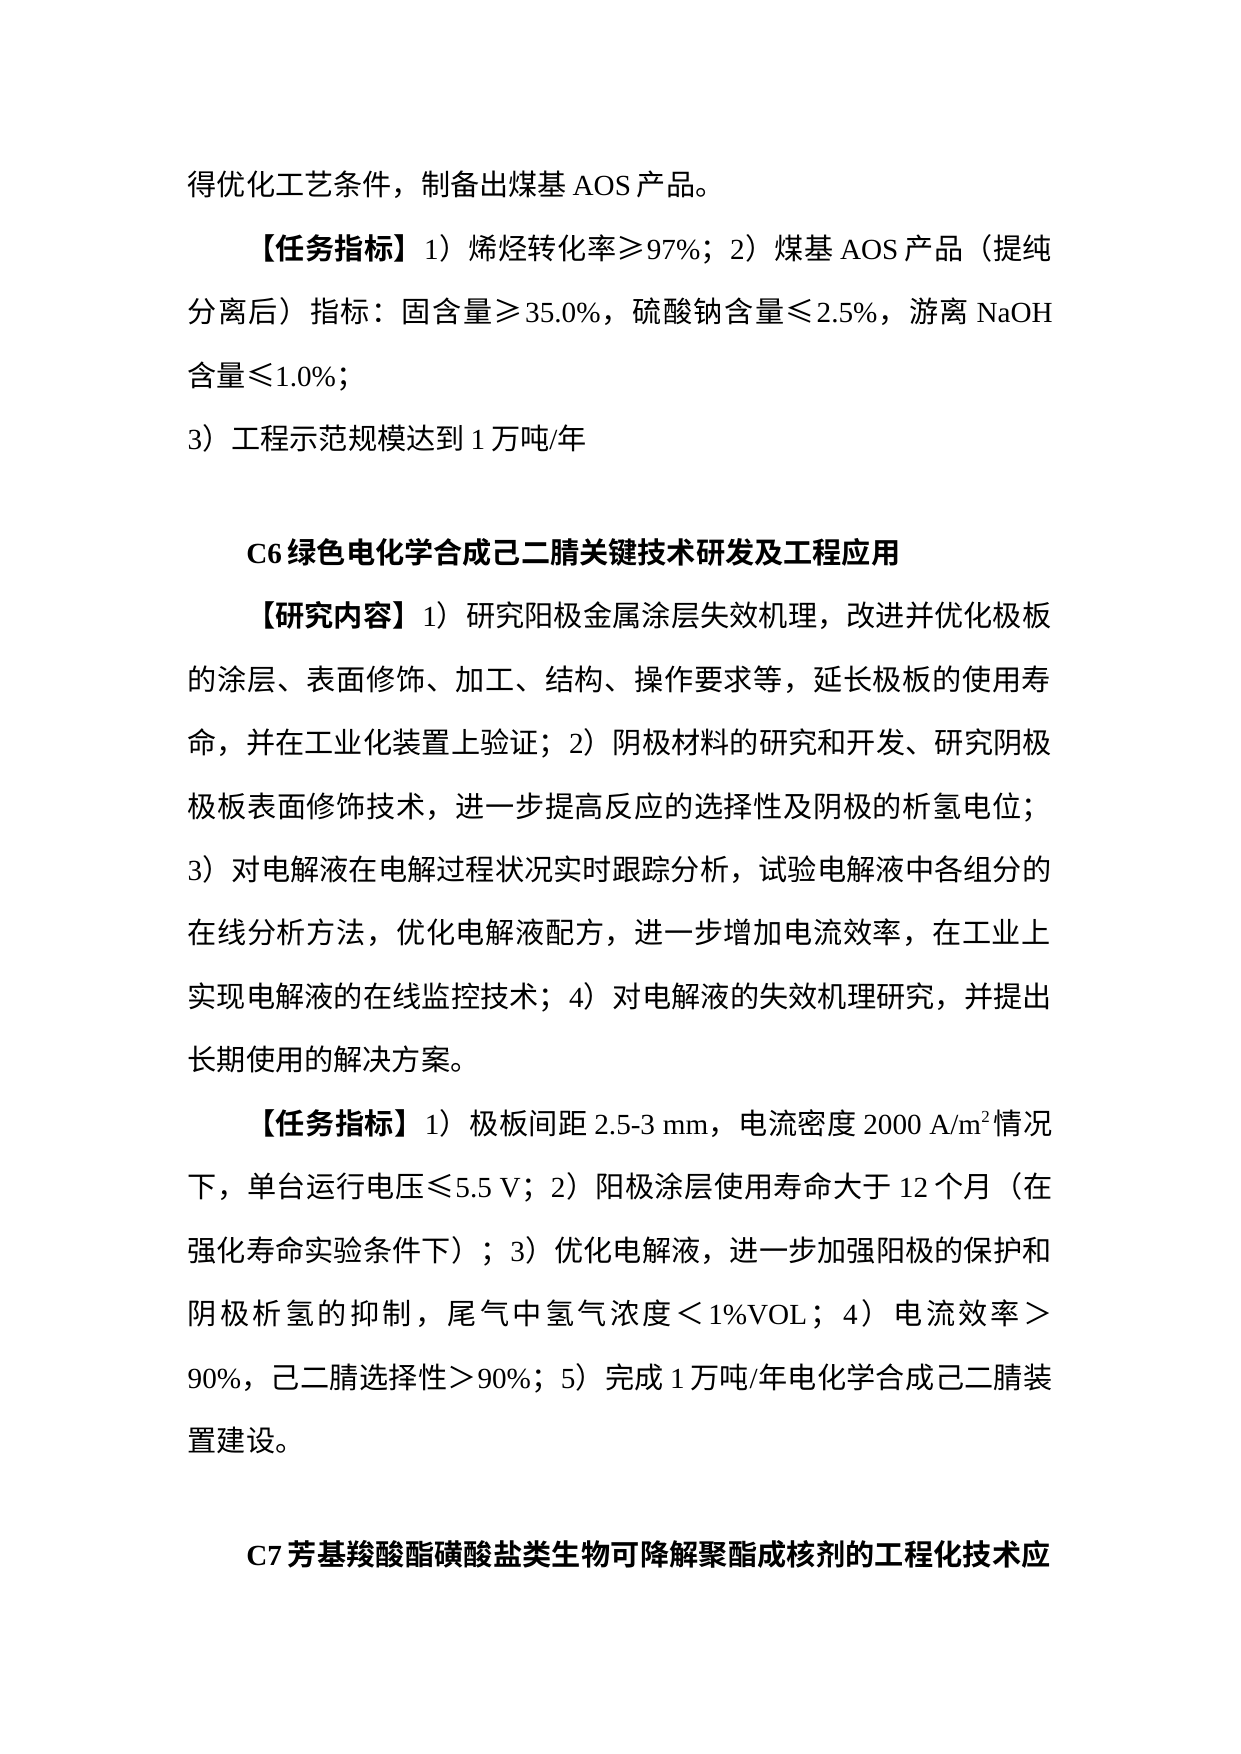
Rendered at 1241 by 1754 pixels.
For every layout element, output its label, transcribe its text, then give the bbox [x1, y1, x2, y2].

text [187, 1531, 1053, 1574]
text C6绿色电化学合成己二腈关键技术研发及工程应用 [187, 529, 1053, 572]
text 【任务指标】1）烯烃转化率≥97%；2）煤基AOS产品（提纯分离后）指标：固含量≥35.0%，硫酸钠含量≤2.5%，游离NaOH含量≤1.0%； [187, 225, 1053, 394]
list 3）工程示范规模达到1万吨/年 [187, 416, 1053, 458]
text 【研究内容】1）研究阳极金属涂层失效机理，改进并优化极板的涂层、表面修饰、加工、结构、操作要求等，延长极板的使用寿命，并在工业化装置上验证；2）阴极材料的研究和开发、研究阴极极板表面修饰技术，进一步提高反应的选择性及阴极的析氢电位；3）对电解液在电解过程状况实时跟踪分析，试验电解液中各组分的在线分析方法，优化电解液配方，进一步增加电流效率，在工业上实现电解液的在线监控技术；4）对电解液的失效机理研究，并提出长期使用的解决方案。 [187, 593, 1053, 1079]
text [187, 162, 1053, 204]
text 【任务指标】1）极板间距2.5-3 mm，电流密度2000 A/m2情况下，单台运行电压≤5.5 V；2）阳极涂层使用寿命大于12个月（在强化寿命实验条件下）；3）优化电解液，进一步加强阳极的保护和阴极析氢的抑制，尾气中氢气浓度＜1%VOL；4）电流效率＞90%，己二腈选择性＞90%；5）完成1万吨/年电化学合成己二腈装置建设。 [187, 1100, 1053, 1460]
